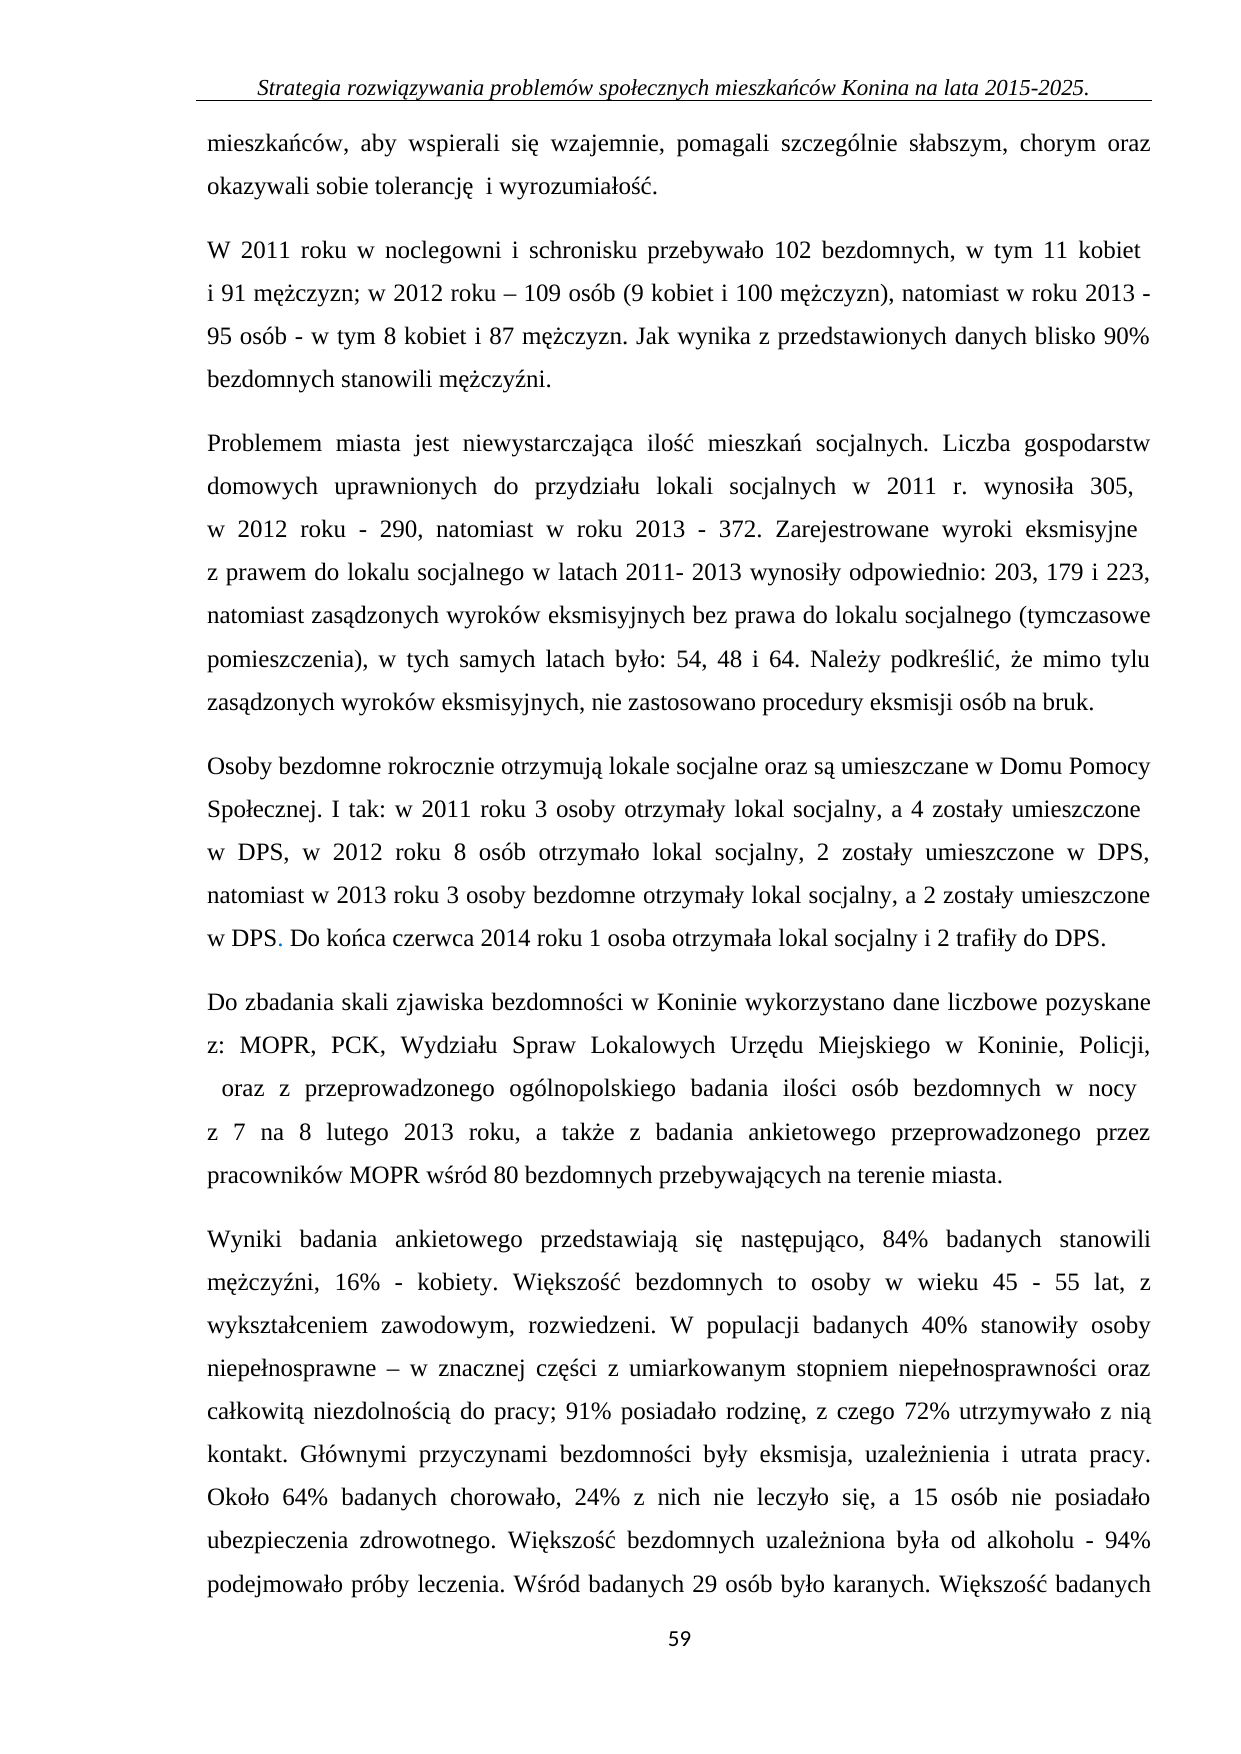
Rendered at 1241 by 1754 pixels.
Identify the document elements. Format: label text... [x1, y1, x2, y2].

text Do zbadania skali zjawiska bezdomności w Koninie wykorzystano dane liczbowe pozyskane z: MOPR, PCK, Wydziału Spraw Lokalowych Urzędu Miejskiego w Koninie, Policji, oraz z przeprowadzonego ogólnopolskiego badania ilości osób bezdomnych w nocy z 7 na 8 lutego 2013 roku, a także z badania ankietowego przeprowadzonego przez pracowników MOPR wśród 80 bezdomnych przebywających na terenie miasta. [207, 987, 1152, 1188]
text Osoby bezdomne rokrocznie otrzymują lokale socjalne oraz są umieszczane w Domu Pomocy Społecznej. I tak: w 2011 roku 3 osoby otrzymały lokal socjalny, a 4 zostały umieszczone w DPS, w 2012 roku 8 osób otrzymało lokal socjalny, 2 zostały umieszczone w DPS, natomiast w 2013 roku 3 osoby bezdomne otrzymały lokal socjalny, a 2 zostały umieszczone w DPS. Do końca czerwca 2014 roku 1 osoba otrzymała lokal socjalny i 2 trafiły do DPS. [207, 751, 1152, 952]
text W 2011 roku w noclegowni i schronisku przebywało 102 bezdomnych, w tym 11 kobiet i 91 mężczyzn; w 2012 roku – 109 osób (9 kobiet i 100 mężczyzn), natomiast w roku 2013 - 95 osób - w tym 8 kobiet i 87 mężczyzn. Jak wynika z przedstawionych danych blisko 90% bezdomnych stanowili mężczyźni. [207, 235, 1152, 393]
text Problemem miasta jest niewystarczająca ilość mieszkań socjalnych. Liczba gospodarstw domowych uprawnionych do przydziału lokali socjalnych w 2011 r. wynosiła 305, w 2012 roku - 290, natomiast w roku 2013 - 372. Zarejestrowane wyroki eksmisyjne z prawem do lokalu socjalnego w latach 2011- 2013 wynosiły odpowiednio: 203, 179 i 223, natomiast zasądzonych wyroków eksmisyjnych bez prawa do lokalu socjalnego (tymczasowe pomieszczenia), w tych samych latach było: 54, 48 i 64. Należy podkreślić, że mimo tylu zasądzonych wyroków eksmisyjnych, nie zastosowano procedury eksmisji osób na bruk. [207, 428, 1152, 716]
